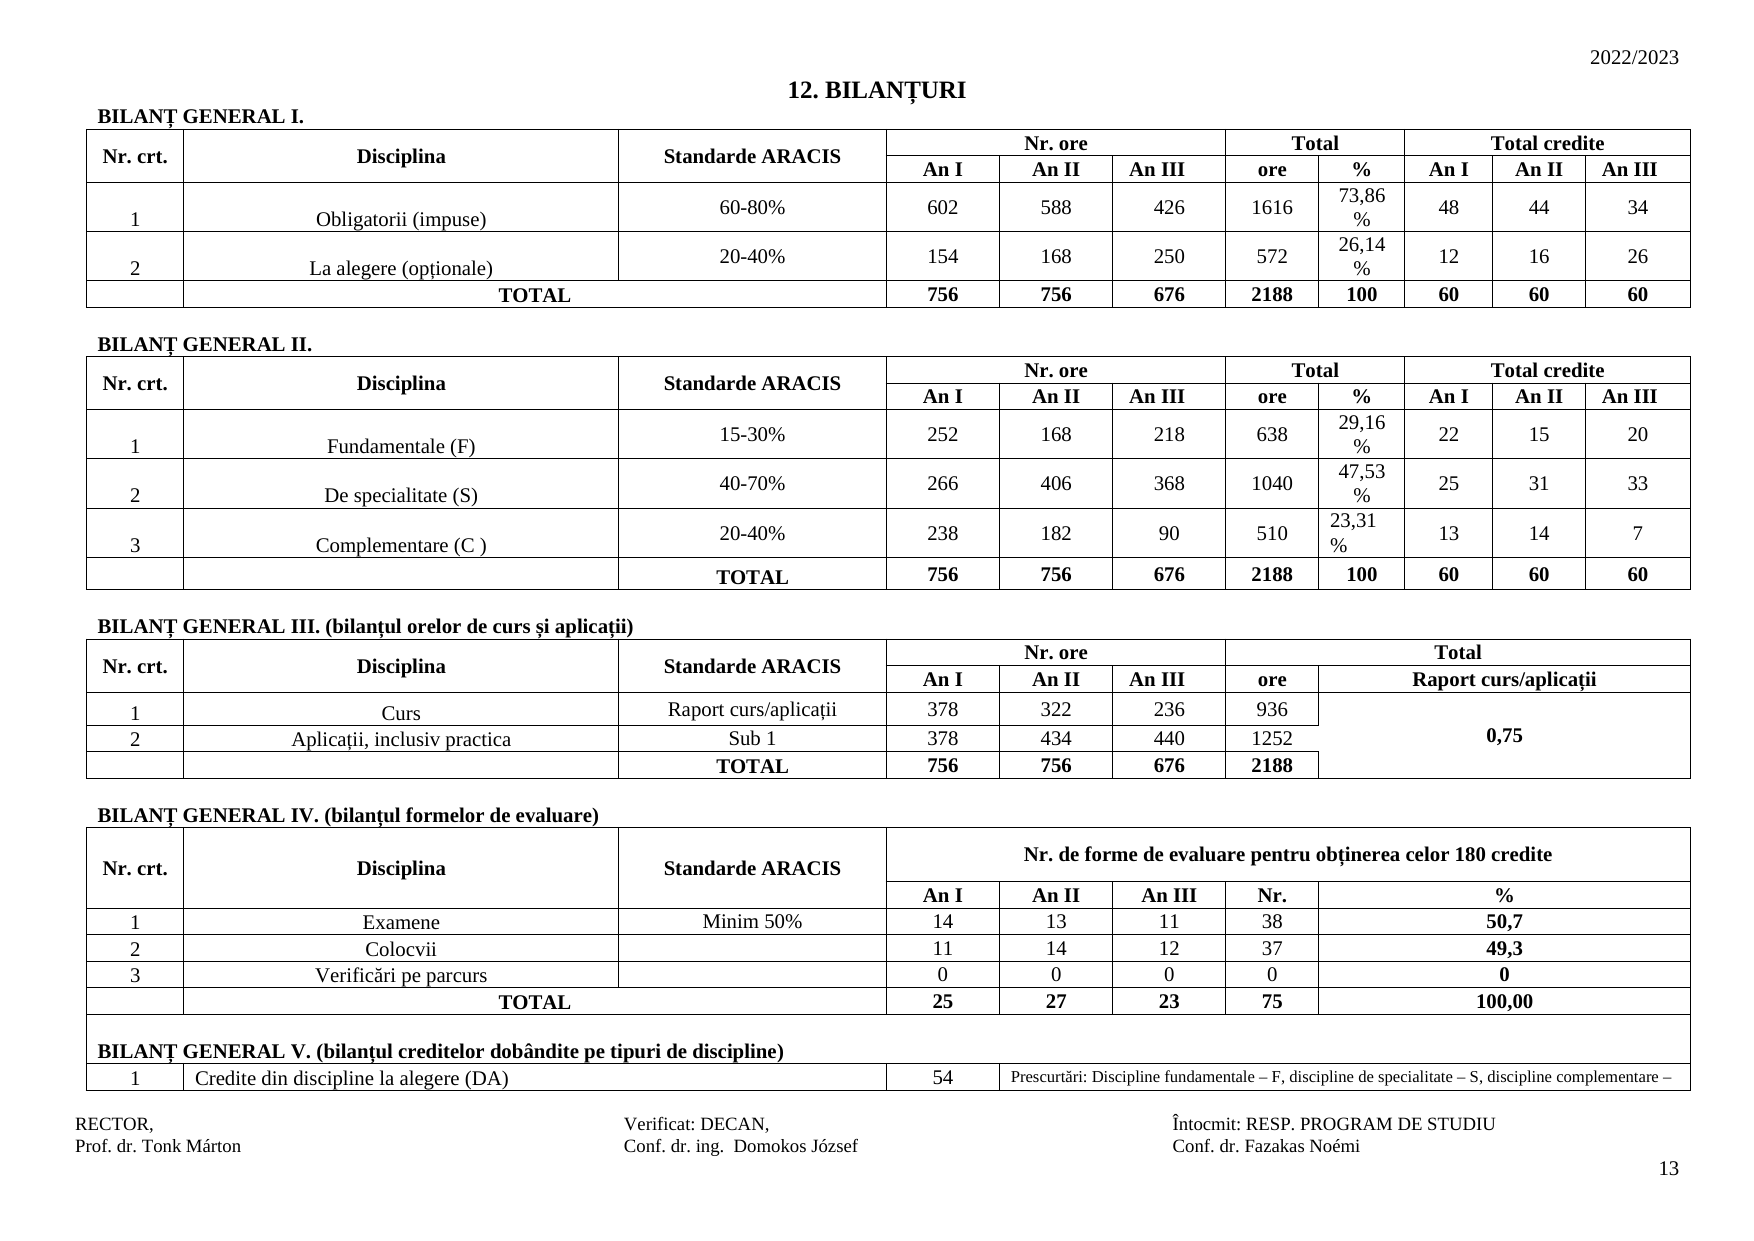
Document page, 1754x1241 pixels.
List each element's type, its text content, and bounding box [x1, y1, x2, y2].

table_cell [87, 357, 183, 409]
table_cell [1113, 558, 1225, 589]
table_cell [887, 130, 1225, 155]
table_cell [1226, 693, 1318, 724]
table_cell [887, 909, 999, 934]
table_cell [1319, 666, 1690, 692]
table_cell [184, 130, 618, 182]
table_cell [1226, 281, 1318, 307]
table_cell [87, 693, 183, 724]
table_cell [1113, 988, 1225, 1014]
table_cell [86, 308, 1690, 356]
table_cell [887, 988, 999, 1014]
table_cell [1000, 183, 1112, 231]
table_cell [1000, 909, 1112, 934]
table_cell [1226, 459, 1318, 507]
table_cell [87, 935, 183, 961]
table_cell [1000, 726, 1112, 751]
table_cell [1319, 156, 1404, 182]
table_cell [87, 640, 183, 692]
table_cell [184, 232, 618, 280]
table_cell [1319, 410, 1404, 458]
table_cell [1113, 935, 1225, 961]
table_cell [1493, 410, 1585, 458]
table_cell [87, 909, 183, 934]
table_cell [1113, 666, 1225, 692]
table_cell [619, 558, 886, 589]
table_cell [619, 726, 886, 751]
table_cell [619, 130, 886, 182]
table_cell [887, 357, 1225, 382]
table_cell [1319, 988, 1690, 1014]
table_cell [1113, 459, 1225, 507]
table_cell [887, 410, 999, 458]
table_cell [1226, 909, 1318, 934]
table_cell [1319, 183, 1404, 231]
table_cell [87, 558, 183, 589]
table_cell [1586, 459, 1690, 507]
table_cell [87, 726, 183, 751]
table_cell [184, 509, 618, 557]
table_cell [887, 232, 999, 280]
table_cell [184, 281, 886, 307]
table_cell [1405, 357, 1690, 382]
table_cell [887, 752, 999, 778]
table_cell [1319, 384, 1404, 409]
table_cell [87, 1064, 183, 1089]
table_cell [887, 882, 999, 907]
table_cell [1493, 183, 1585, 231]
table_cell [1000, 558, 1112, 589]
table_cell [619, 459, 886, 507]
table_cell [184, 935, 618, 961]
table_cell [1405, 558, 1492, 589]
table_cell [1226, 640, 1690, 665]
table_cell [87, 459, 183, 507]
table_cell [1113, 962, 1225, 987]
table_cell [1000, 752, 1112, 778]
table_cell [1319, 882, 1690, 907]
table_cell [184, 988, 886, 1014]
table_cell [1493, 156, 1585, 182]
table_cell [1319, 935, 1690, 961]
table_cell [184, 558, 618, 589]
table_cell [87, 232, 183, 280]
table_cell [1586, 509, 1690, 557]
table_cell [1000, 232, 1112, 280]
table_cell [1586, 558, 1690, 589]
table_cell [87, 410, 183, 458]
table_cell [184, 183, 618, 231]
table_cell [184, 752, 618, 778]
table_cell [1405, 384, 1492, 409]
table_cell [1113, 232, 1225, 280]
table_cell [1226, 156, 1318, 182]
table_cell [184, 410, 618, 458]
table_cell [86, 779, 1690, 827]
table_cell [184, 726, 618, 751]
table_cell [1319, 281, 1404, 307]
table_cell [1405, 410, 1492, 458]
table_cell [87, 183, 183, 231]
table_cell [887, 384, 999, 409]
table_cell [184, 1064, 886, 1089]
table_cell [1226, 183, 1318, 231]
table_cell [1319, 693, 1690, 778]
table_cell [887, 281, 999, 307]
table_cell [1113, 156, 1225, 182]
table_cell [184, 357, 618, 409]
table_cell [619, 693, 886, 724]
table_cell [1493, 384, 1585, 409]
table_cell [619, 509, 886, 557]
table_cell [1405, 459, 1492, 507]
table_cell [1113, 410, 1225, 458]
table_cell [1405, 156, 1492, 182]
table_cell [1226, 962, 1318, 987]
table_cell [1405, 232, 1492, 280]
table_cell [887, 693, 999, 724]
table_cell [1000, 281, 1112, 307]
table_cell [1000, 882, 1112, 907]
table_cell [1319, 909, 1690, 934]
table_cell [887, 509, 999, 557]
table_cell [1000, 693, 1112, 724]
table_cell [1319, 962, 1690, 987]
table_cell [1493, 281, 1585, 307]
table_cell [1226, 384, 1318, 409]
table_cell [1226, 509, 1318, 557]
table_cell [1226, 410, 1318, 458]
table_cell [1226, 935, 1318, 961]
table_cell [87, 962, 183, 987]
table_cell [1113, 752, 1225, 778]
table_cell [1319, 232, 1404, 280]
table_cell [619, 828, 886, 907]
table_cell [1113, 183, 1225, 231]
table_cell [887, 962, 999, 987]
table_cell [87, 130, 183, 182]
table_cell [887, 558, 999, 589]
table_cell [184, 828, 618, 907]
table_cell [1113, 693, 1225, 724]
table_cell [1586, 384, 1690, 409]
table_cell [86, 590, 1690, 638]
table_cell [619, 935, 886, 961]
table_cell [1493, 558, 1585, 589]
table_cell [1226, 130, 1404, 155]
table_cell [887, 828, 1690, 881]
text 12. BILANȚURI [75, 75, 1679, 104]
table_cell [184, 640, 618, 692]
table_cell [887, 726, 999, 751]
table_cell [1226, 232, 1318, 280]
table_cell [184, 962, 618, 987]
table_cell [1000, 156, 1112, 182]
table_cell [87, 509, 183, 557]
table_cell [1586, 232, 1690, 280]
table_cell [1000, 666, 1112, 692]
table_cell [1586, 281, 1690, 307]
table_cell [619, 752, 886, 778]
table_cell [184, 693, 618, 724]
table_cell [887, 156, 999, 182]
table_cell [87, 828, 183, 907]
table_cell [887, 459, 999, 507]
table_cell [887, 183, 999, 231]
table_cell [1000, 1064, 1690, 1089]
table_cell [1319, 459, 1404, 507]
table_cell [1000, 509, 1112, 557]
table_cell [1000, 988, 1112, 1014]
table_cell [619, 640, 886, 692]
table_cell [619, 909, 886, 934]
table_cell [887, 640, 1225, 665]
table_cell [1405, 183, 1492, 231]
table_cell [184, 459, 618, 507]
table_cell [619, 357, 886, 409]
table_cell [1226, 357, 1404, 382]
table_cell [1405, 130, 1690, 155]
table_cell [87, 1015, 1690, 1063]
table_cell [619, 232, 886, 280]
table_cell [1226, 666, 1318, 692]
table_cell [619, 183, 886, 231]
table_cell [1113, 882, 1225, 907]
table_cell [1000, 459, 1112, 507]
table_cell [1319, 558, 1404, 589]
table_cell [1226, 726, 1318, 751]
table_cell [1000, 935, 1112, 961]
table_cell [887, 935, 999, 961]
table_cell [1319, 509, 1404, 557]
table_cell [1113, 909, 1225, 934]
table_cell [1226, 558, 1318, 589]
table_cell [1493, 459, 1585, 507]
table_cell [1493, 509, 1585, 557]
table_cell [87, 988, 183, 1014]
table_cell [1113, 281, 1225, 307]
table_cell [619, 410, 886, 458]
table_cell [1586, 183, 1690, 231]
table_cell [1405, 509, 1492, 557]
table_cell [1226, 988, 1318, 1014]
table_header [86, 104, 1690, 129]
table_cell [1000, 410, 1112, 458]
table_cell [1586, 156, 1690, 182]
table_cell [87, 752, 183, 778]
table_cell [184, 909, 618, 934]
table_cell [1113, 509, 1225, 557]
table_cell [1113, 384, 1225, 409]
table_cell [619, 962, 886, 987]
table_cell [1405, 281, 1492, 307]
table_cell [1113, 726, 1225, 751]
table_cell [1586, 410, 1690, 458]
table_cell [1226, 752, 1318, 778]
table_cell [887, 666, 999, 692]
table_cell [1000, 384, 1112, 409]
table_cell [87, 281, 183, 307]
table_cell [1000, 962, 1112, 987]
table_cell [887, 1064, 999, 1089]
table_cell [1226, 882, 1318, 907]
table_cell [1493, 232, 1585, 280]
